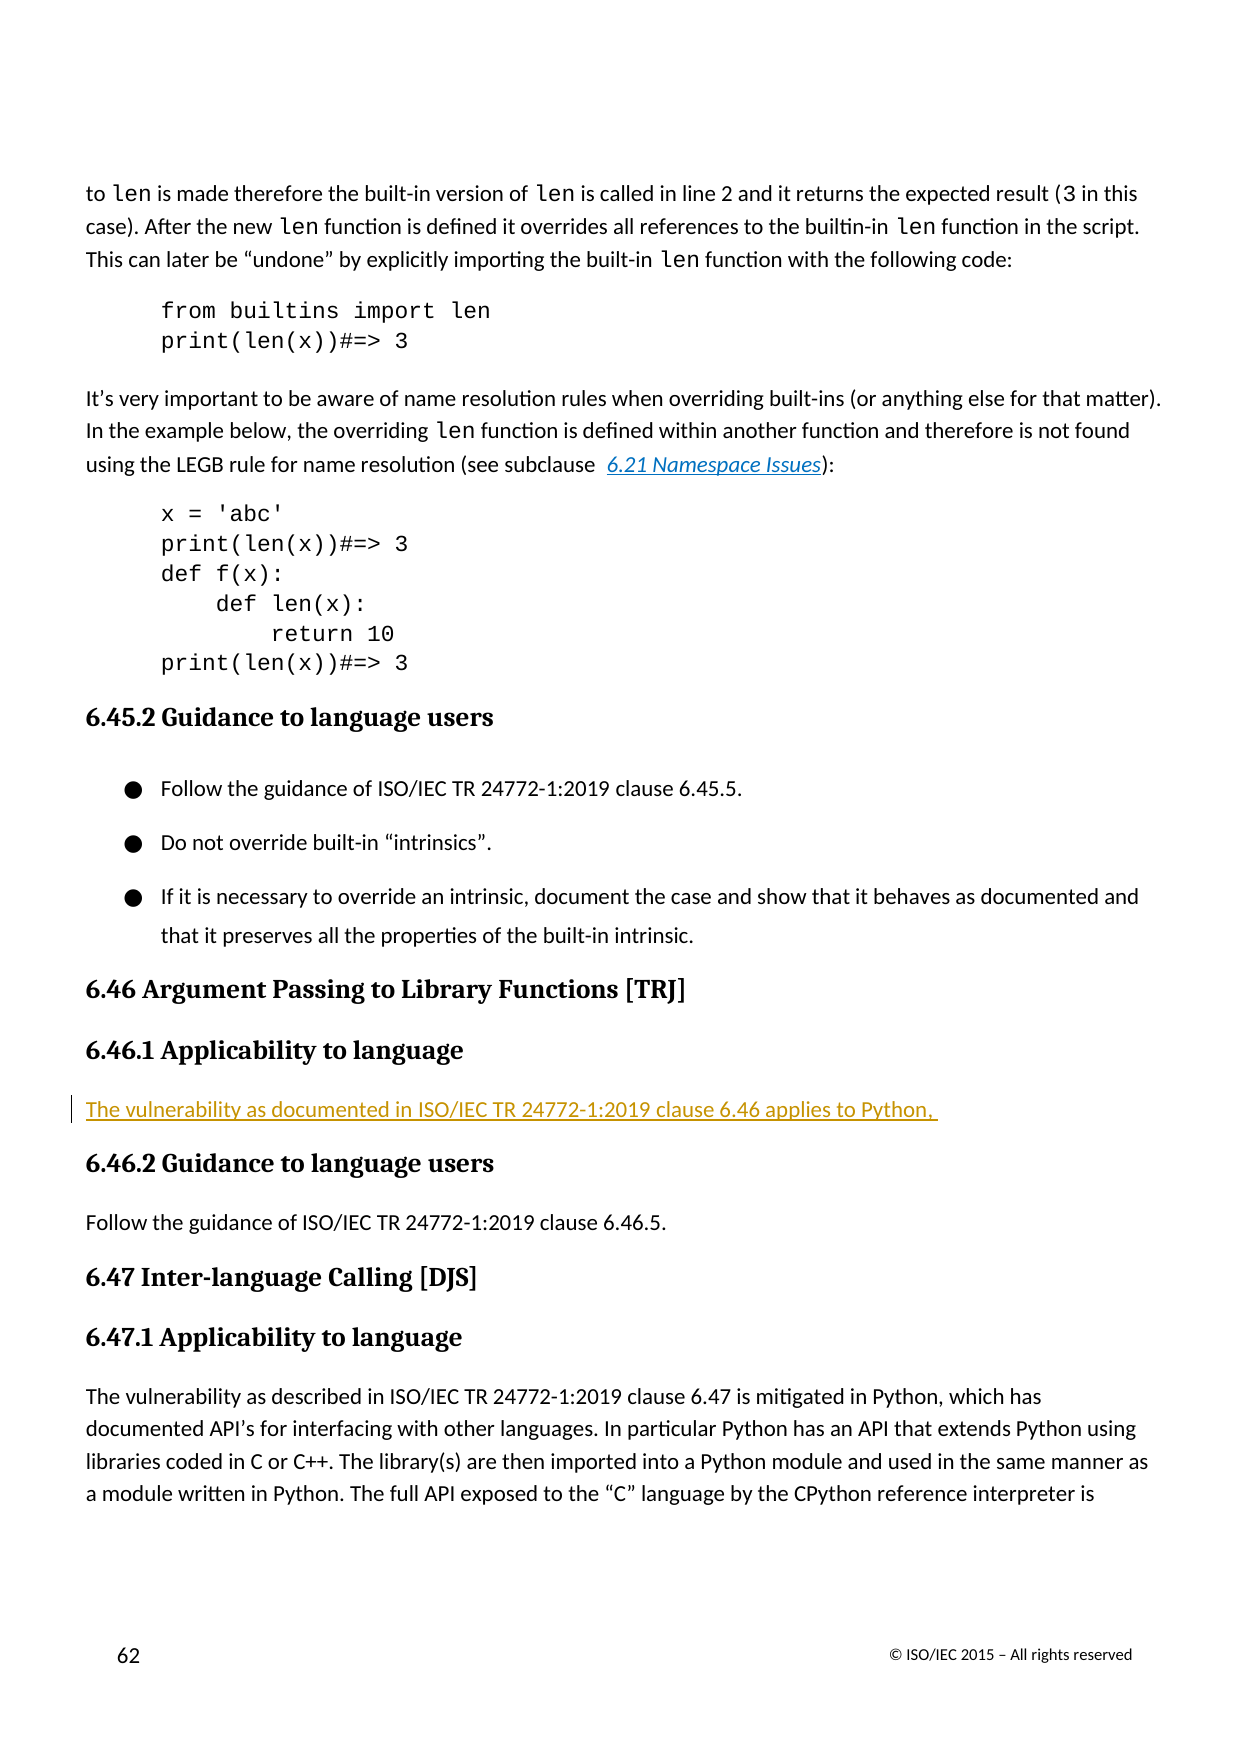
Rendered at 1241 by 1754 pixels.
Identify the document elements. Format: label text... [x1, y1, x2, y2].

text return 10 [86, 622, 1164, 648]
subtitle 6.46.1 Applicability to language [86, 1035, 1164, 1066]
text print(len(x))#=> 3 [86, 533, 1164, 558]
text def f(x): [86, 562, 1164, 588]
text Follow the guidance of ISO/IEC TR 24772-1:2019 clause 6.46.5. [86, 1208, 1164, 1237]
text def len(x): [86, 592, 1164, 618]
subtitle 6.46.2 Guidance to language users [86, 1148, 1164, 1179]
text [86, 179, 1164, 274]
text print(len(x))#=> 3 [86, 652, 1164, 678]
text from builtins import len [86, 300, 1164, 326]
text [86, 1382, 1164, 1507]
text print(len(x))#=> 3 [86, 329, 1164, 355]
list Follow the guidance of ISO/IEC TR 24772-1:2019 clause 6.45.5. [123, 762, 1164, 809]
subtitle 6.45.2 Guidance to language users [86, 702, 1164, 733]
list If it is necessary to override an intrinsic, document the case and show that it behaves as documented and that it preserves all the properties of the built-in intrinsic. [123, 870, 1164, 949]
list Do not override built-in “intrinsics”. [123, 816, 1164, 863]
subtitle 6.46 Argument Passing to Library Functions [TRJ] [86, 974, 1164, 1006]
subtitle 6.47.1 Applicability to language [86, 1322, 1164, 1353]
text x = 'abc' [86, 503, 1164, 529]
text It’s very important to be aware of name resolution rules when overriding built-ins (or anything else for that matter). In the example below, the overriding len function is defined within another function and therefore is not found using the LEGB rule for name resolution (see subclause 6.21 Namespace Issues): [86, 384, 1164, 478]
subtitle 6.47 Inter-language Calling [DJS] [86, 1262, 1164, 1293]
